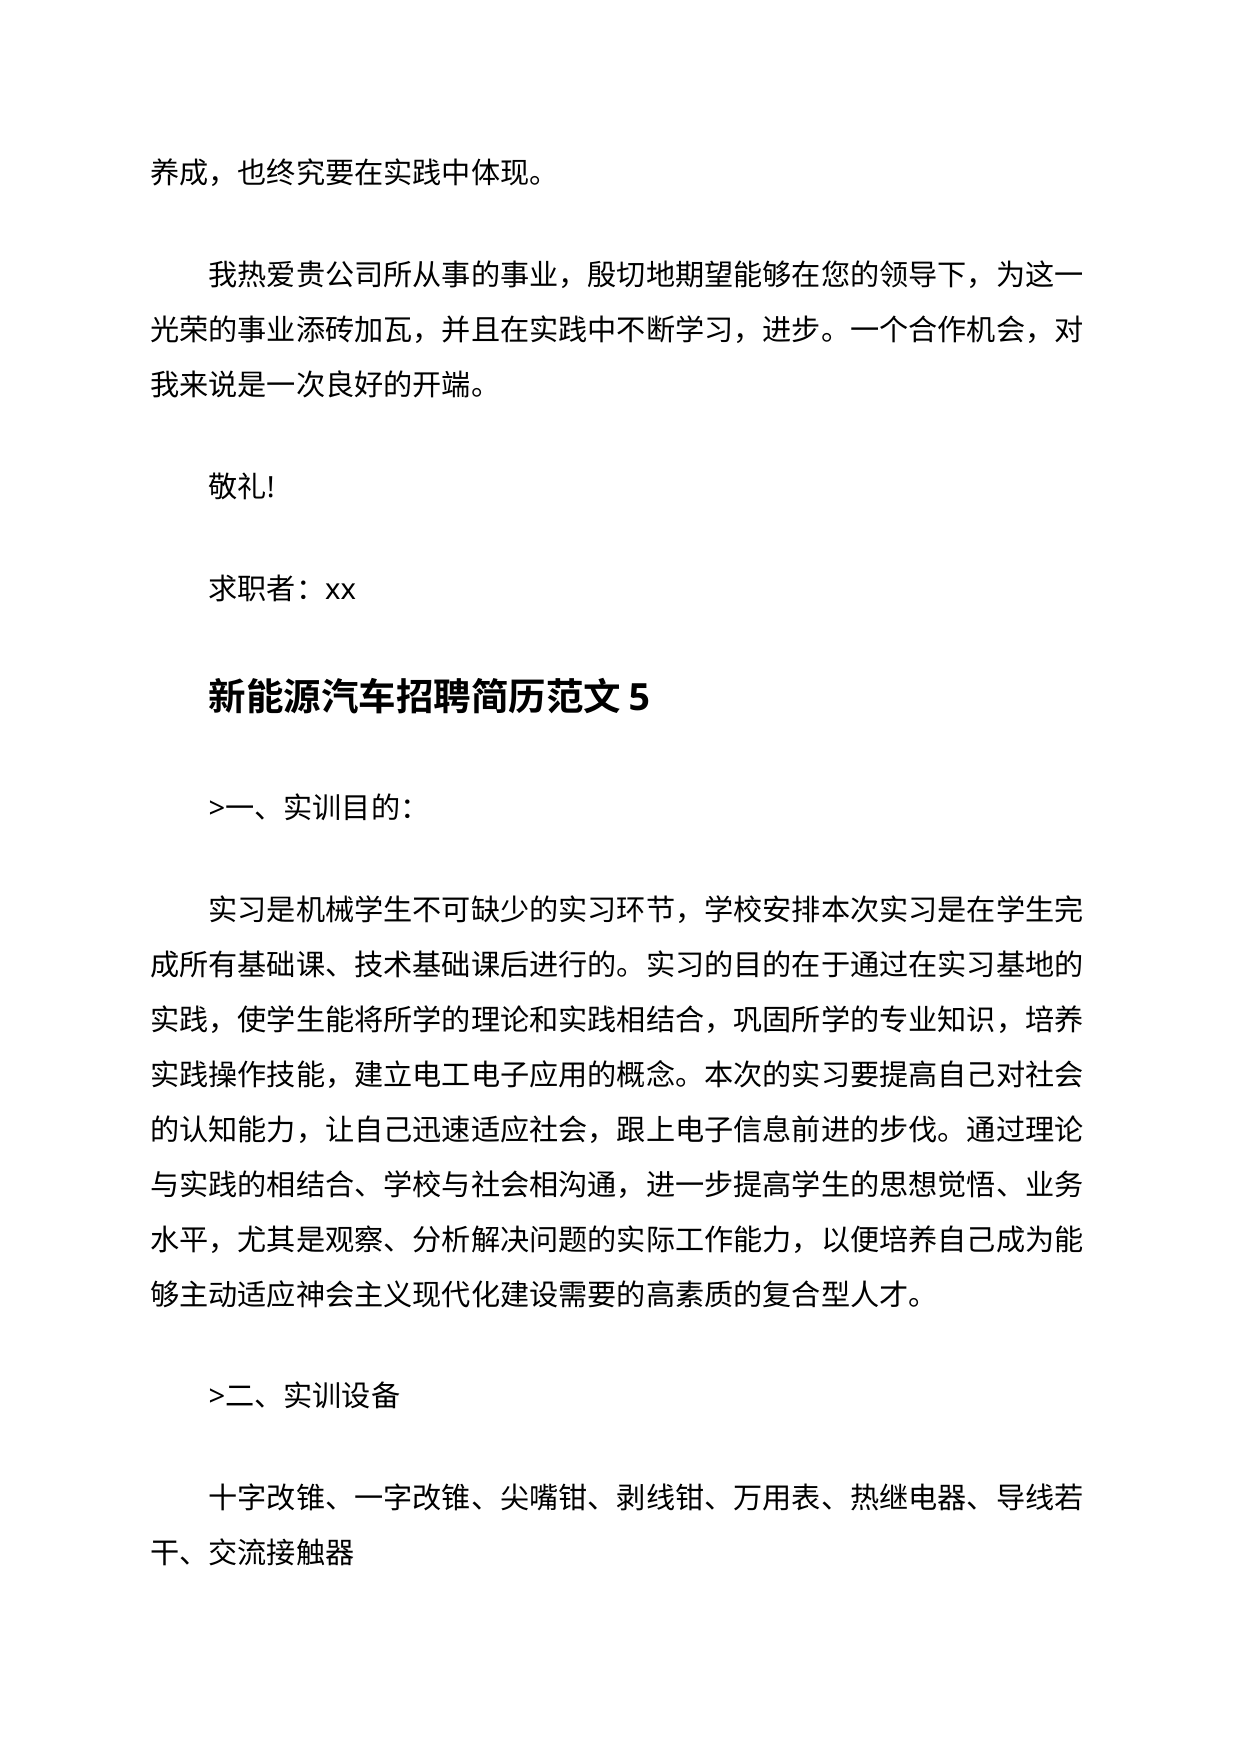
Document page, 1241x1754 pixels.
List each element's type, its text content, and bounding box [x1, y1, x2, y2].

text 新能源汽车招聘简历范文5 [150, 667, 1090, 722]
text >一、实训目的： [150, 785, 1090, 827]
text 求职者：xx [150, 565, 1090, 608]
text 我热爱贵公司所从事的事业，殷切地期望能够在您的领导下，为这一光荣的事业添砖加瓦，并且在实践中不断学习，进步。一个合作机会，对我来说是一次良好的开端。 [150, 252, 1090, 404]
text 实习是机械学生不可缺少的实习环节，学校安排本次实习是在学生完成所有基础课、技术基础课后进行的。实习的目的在于通过在实习基地的实践，使学生能将所学的理论和实践相结合，巩固所学的专业知识，培养实践操作技能，建立电工电子应用的概念。本次的实习要提高自己对社会的认知能力，让自己迅速适应社会，跟上电子信息前进的步伐。通过理论与实践的相结合、学校与社会相沟通，进一步提高学生的思想觉悟、业务水平，尤其是观察、分析解决问题的实际工作能力，以便培养自己成为能够主动适应神会主义现代化建设需要的高素质的复合型人才。 [150, 887, 1090, 1313]
text 敬礼! [150, 463, 1090, 506]
text >二、实训设备 [150, 1373, 1090, 1415]
text 十字改锥、一字改锥、尖嘴钳、剥线钳、万用表、热继电器、导线若干、交流接触器 [150, 1475, 1090, 1572]
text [150, 150, 1090, 192]
